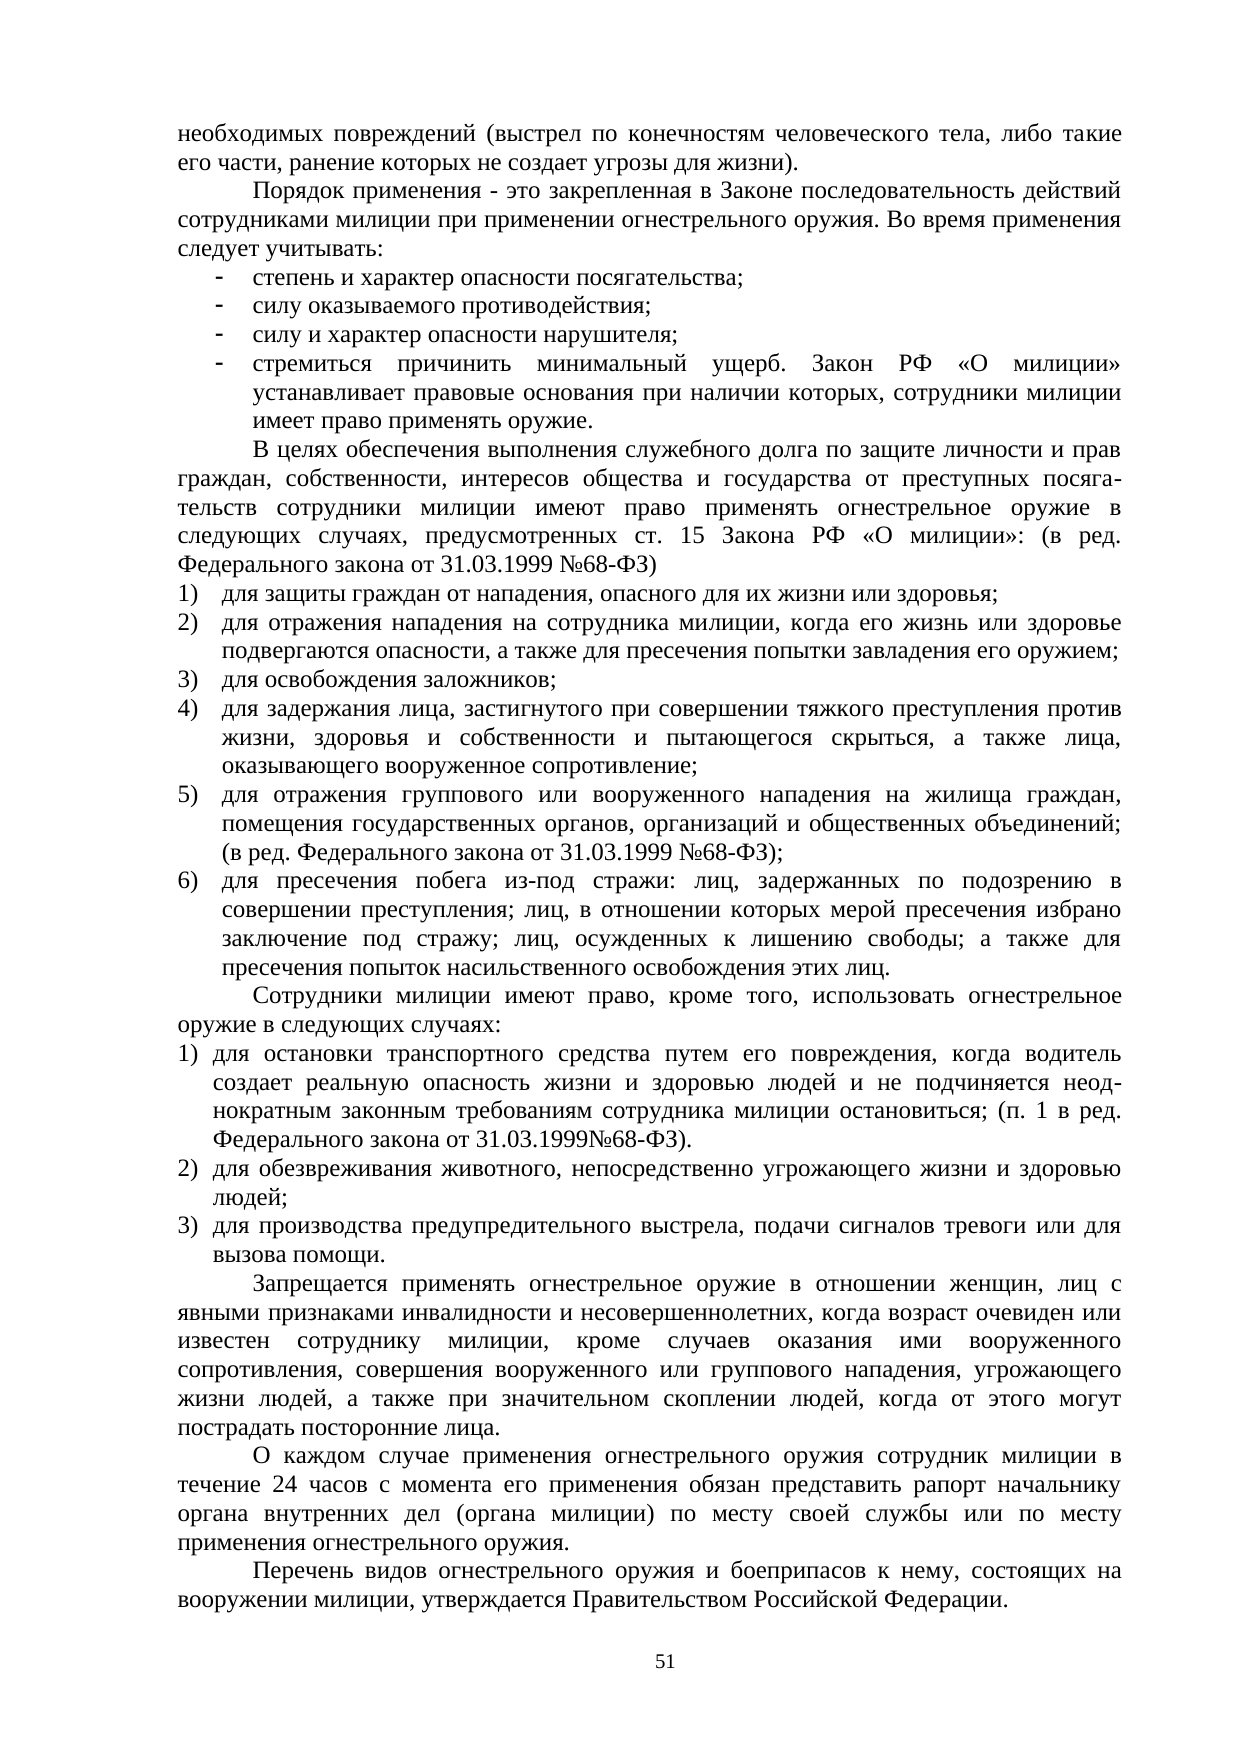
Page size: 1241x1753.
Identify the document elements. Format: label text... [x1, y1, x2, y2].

list для освобождения заложников; [177, 664, 1122, 693]
list для задержания лица, застигнутого при совершении тяжкого преступления против жизни, здоровья и собственности и пытающегося скрыться, а также лица, оказывающего вооруженное сопротивление; [177, 693, 1122, 779]
list для отражения нападения на сотрудника милиции, когда его жизнь или здоровье подвергаются опасности, а также для пресечения попытки завладения его оружием; [177, 607, 1122, 664]
list стремиться причинить минимальный ущерб. Закон РФ «О милиции» устанавливает правовые основания при наличии которых, сотрудники милиции имеет право применять оружие. [215, 348, 1122, 434]
list силу и характер опасности нарушителя; [215, 319, 1122, 348]
list для производства предупредительного выстрела, подачи сигналов тревоги или для вызова помощи. [177, 1211, 1122, 1268]
text Сотрудники милиции имеют право, кроме того, использовать огнестрельное оружие в следующих случаях: [177, 981, 1122, 1038]
text Запрещается применять огнестрельное оружие в отношении женщин, лиц с явными признаками инвалидности и несовершеннолетних, когда возраст очевиден или известен сотруднику милиции, кроме случаев оказания ими вооруженного сопротивления, совершения вооруженного или группового нападения, угрожающего жизни людей, а также при значительном скоплении людей, когда от этого могут пострадать посторонние лица. [177, 1268, 1122, 1441]
text Порядок применения - это закрепленная в Законе последовательность действий сотрудниками милиции при применении огнестрельного оружия. Во время применения следует учитывать: [177, 176, 1122, 262]
list для пресечения побега из-под стражи: лиц, задержанных по подозрению в совершении преступления; лиц, в отношении которых мерой пресечения избрано заключение под стражу; лиц, осужденных к лишению свободы; а также для пресечения попыток насильственного освобождения этих лиц. [177, 866, 1122, 981]
list силу оказываемого противодействия; [215, 291, 1122, 319]
list для остановки транспортного средства путем его повреждения, когда водитель создает реальную опасность жизни и здоровью людей и не подчиняется неоднократным законным требованиям сотрудника милиции остановиться; (п. 1 в ред. Федерального закона от 31.03.1999№68-ФЗ). [177, 1038, 1122, 1153]
text В целях обеспечения выполнения служебного долга по защите личности и прав граждан, собственности, интересов общества и государства от преступных посягательств сотрудники милиции имеют право применять огнестрельное оружие в следующих случаях, предусмотренных ст. 15 Закона РФ «О милиции»: (в ред. Федерального закона от 31.03.1999 №68-ФЗ) [177, 434, 1122, 578]
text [177, 118, 1122, 176]
list для защиты граждан от нападения, опасного для их жизни или здоровья; [177, 578, 1122, 607]
text Перечень видов огнестрельного оружия и боеприпасов к нему, состоящих на вооружении милиции, утверждается Правительством Российской Федерации. [177, 1556, 1122, 1613]
list для обезвреживания животного, непосредственно угрожающего жизни и здоровью людей; [177, 1153, 1122, 1211]
list для отражения группового или вооруженного нападения на жилища граждан, помещения государственных органов, организаций и общественных объединений; (в ред. Федерального закона от 31.03.1999 №68-ФЗ); [177, 779, 1122, 866]
text О каждом случае применения огнестрельного оружия сотрудник милиции в течение 24 часов с момента его применения обязан представить рапорт начальнику органа внутренних дел (органа милиции) по месту своей службы или по месту применения огнестрельного оружия. [177, 1441, 1122, 1556]
list степень и характер опасности посягательства; [215, 262, 1122, 291]
